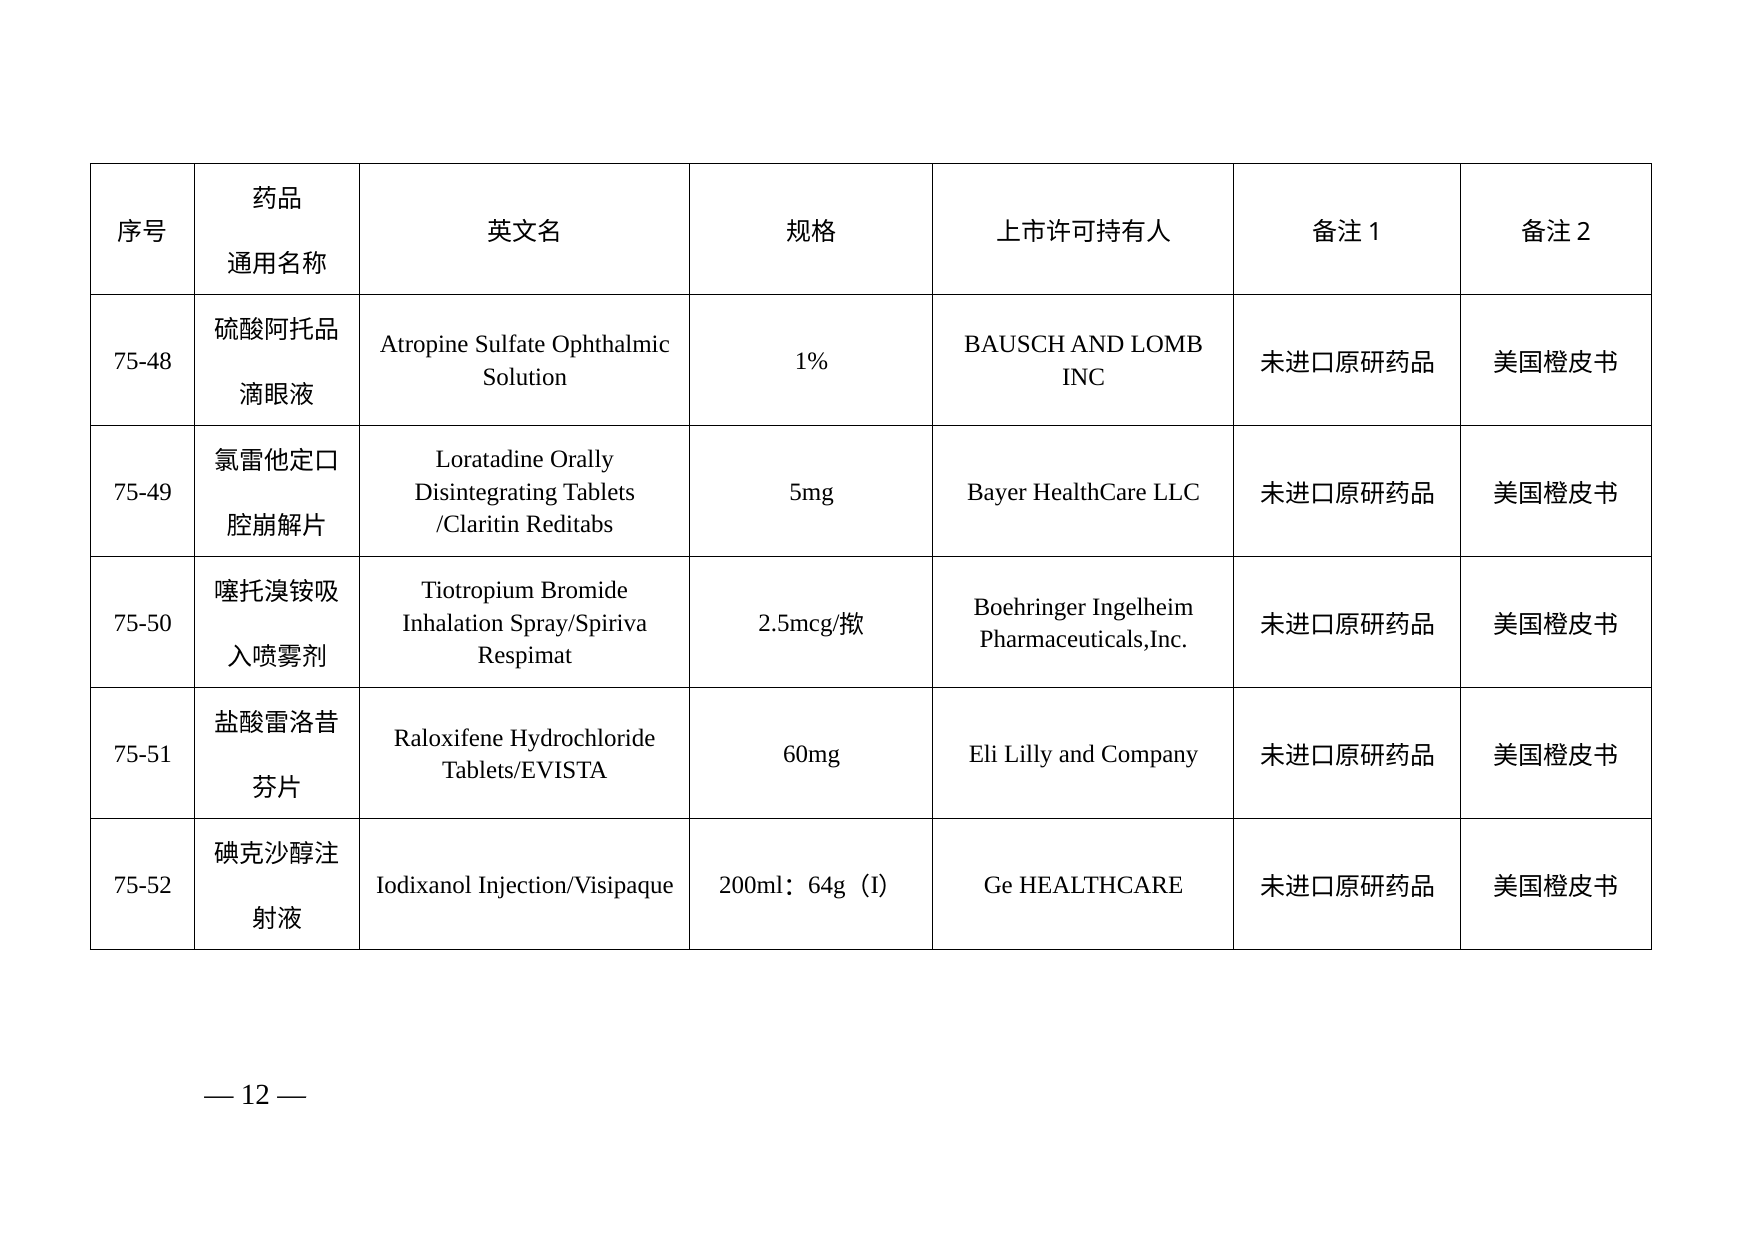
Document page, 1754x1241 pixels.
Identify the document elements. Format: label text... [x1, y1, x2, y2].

table_cell Raloxifene Hydrochloride Tablets/EVISTA [360, 688, 689, 818]
table_cell Loratadine Orally Disintegrating Tablets /Claritin Reditabs [360, 426, 689, 556]
table_cell [91, 557, 194, 687]
table_cell 美国橙皮书 [1461, 557, 1651, 687]
table_cell 美国橙皮书 [1461, 426, 1651, 556]
table_cell BAUSCH AND LOMB INC [933, 295, 1233, 425]
table_cell Boehringer Ingelheim Pharmaceuticals,Inc. [933, 557, 1233, 687]
table_cell 2.5mcg/揿 [690, 557, 932, 687]
table_header 英文名 [360, 164, 689, 294]
table_cell 1% [690, 295, 932, 425]
table_cell 美国橙皮书 [1461, 295, 1651, 425]
table_cell 未进口原研药品 [1234, 819, 1460, 949]
table_cell 硫酸阿托品滴眼液 [195, 295, 359, 425]
table_header 药品 通用名称 [195, 164, 359, 294]
table_cell [91, 819, 194, 949]
table_cell 60mg [690, 688, 932, 818]
table_cell 美国橙皮书 [1461, 688, 1651, 818]
table_cell [91, 426, 194, 556]
table_cell 5mg [690, 426, 932, 556]
table_header 序号 [91, 164, 194, 294]
table_cell 美国橙皮书 [1461, 819, 1651, 949]
table_cell Ge HEALTHCARE [933, 819, 1233, 949]
table_cell [91, 295, 194, 425]
table_cell 盐酸雷洛昔芬片 [195, 688, 359, 818]
table_cell 氯雷他定口腔崩解片 [195, 426, 359, 556]
table_header 备注1 [1234, 164, 1460, 294]
table_cell Tiotropium Bromide Inhalation Spray/Spiriva Respimat [360, 557, 689, 687]
table_cell Bayer HealthCare LLC [933, 426, 1233, 556]
table_cell 噻托溴铵吸入喷雾剂 [195, 557, 359, 687]
table_cell 未进口原研药品 [1234, 295, 1460, 425]
table_cell Atropine Sulfate Ophthalmic Solution [360, 295, 689, 425]
table_header 上市许可持有人 [933, 164, 1233, 294]
table_header 规格 [690, 164, 932, 294]
table_header 备注2 [1461, 164, 1651, 294]
table_cell 200ml：64g（I） [690, 819, 932, 949]
table_cell 未进口原研药品 [1234, 426, 1460, 556]
table_cell [91, 688, 194, 818]
table_cell Eli Lilly and Company [933, 688, 1233, 818]
table_cell 碘克沙醇注射液 [195, 819, 359, 949]
table_cell 未进口原研药品 [1234, 688, 1460, 818]
table_cell 未进口原研药品 [1234, 557, 1460, 687]
table_cell Iodixanol Injection/Visipaque [360, 819, 689, 949]
